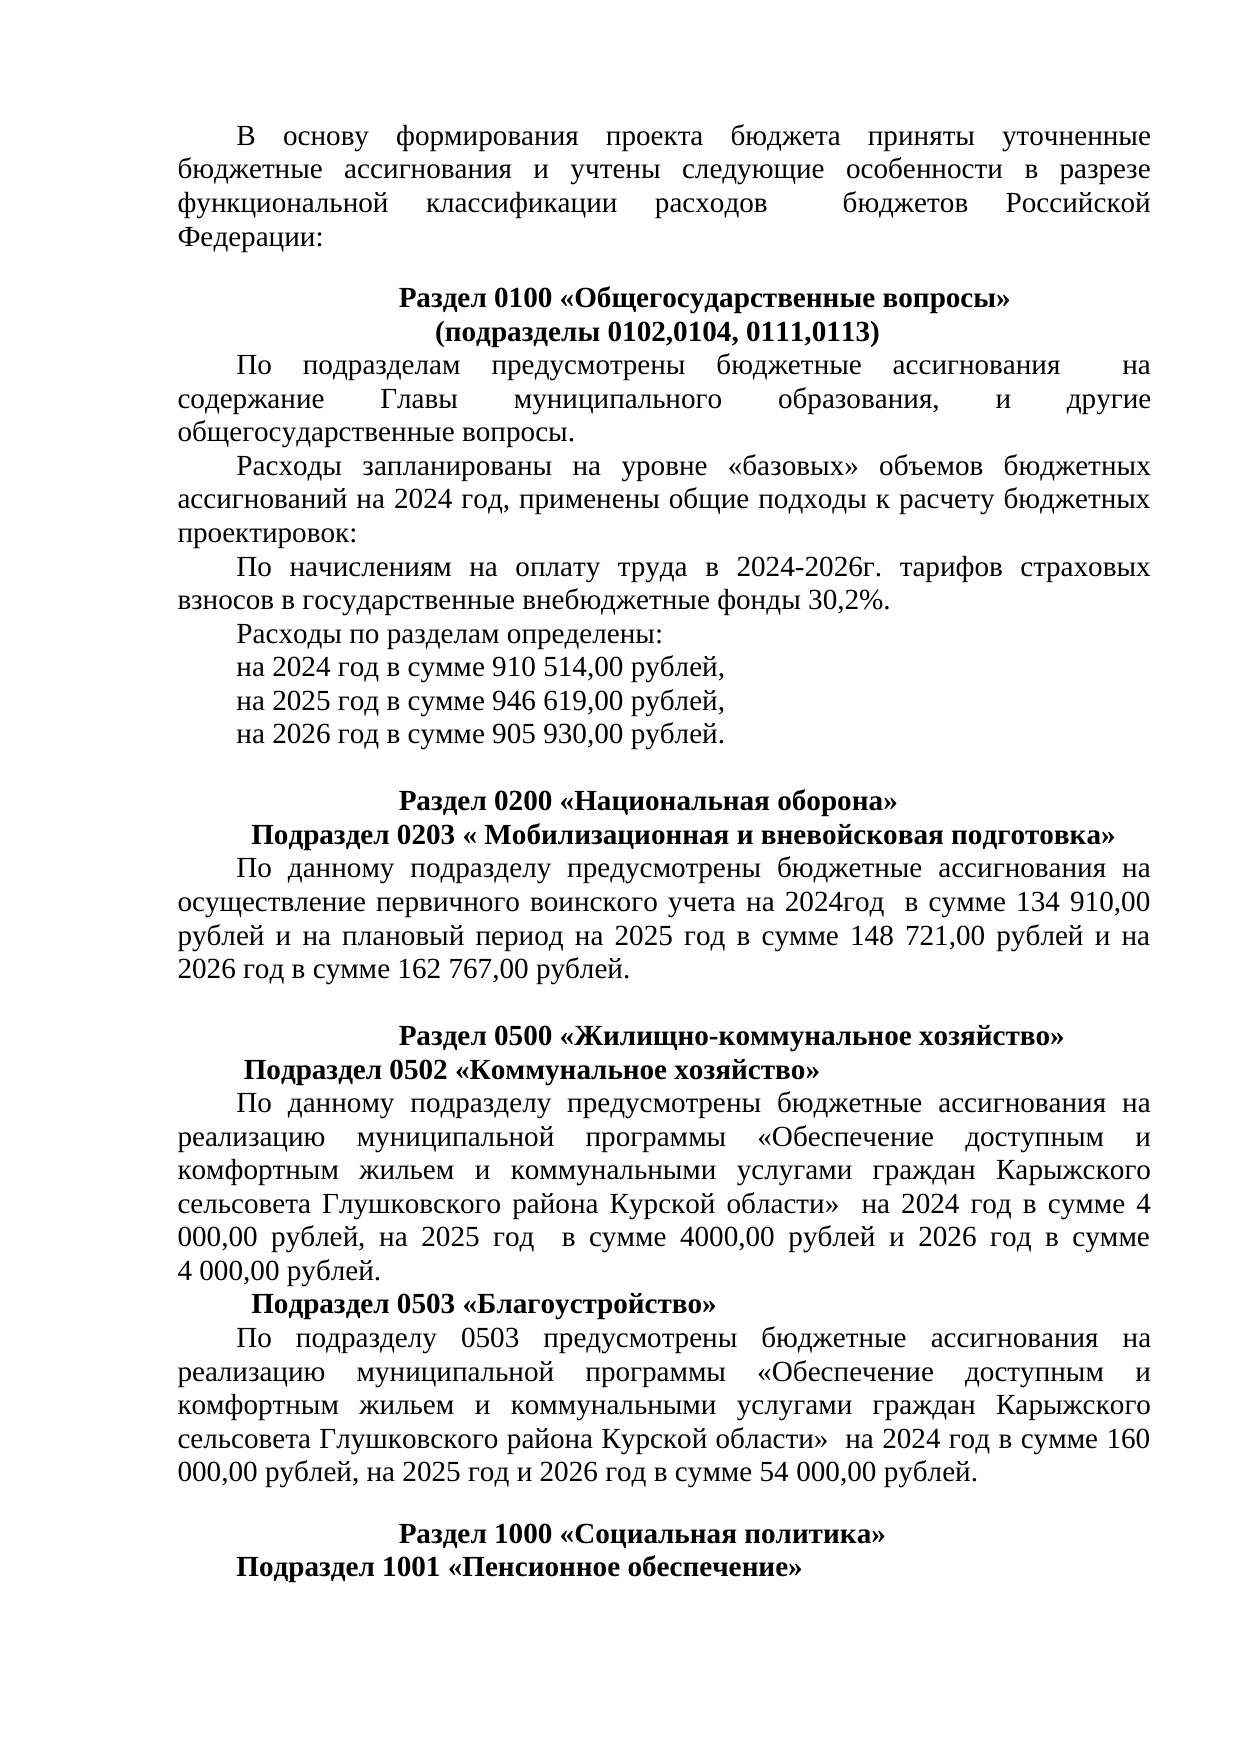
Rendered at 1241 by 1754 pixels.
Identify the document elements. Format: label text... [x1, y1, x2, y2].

text Раздел 1000 «Социальная политика» [177, 1516, 1152, 1549]
text Расходы запланированы на уровне «базовых» объемов бюджетных ассигнований на 2024 год, применены общие подходы к расчету бюджетных проектировок: [177, 448, 1152, 549]
text Подраздел 0502 «Коммунальное хозяйство» [177, 1052, 1152, 1085]
text В основу формирования проекта бюджета приняты уточненные бюджетные ассигнования и учтены следующие особенности в разрезе функциональной классификации расходов бюджетов Российской Федерации: [177, 118, 1152, 252]
text на 2026 год в сумме 905 930,00 рублей. [177, 716, 1152, 750]
text По данному подразделу предусмотрены бюджетные ассигнования на осуществление первичного воинского учета на 2024год в сумме 134 910,00 рублей и на плановый период на 2025 год в сумме 148 721,00 рублей и на 2026 год в сумме 162 767,00 рублей. [177, 851, 1152, 985]
text (подразделы 0102,0104, 0111,0113) [177, 314, 1152, 347]
text Подраздел 0503 «Благоустройство» [177, 1287, 1152, 1320]
text По данному подразделу предусмотрены бюджетные ассигнования на реализацию муниципальной программы «Обеспечение доступным и комфортным жильем и коммунальными услугами граждан Карыжского сельсовета Глушковского района Курской области» на 2024 год в сумме 4 000,00 рублей, на 2025 год в сумме 4000,00 рублей и 2026 год в сумме 4 000,00 рублей. [177, 1085, 1152, 1287]
text Расходы по разделам определены: [177, 616, 1152, 649]
text По начислениям на оплату труда в 2024-2026г. тарифов страховых взносов в государственные внебюджетные фонды 30,2%. [177, 549, 1152, 616]
text Подраздел 0203 « Мобилизационная и вневойсковая подготовка» [177, 817, 1152, 851]
text По подразделам предусмотрены бюджетные ассигнования на содержание Главы муниципального образования, и другие общегосударственные вопросы. [177, 347, 1152, 448]
text Подраздел 1001 «Пенсионное обеспечение» [177, 1549, 1152, 1583]
text Раздел 0500 «Жилищно-коммунальное хозяйство» [177, 1018, 1152, 1052]
text на 2025 год в сумме 946 619,00 рублей, [177, 683, 1152, 716]
text По подразделу 0503 предусмотрены бюджетные ассигнования на реализацию муниципальной программы «Обеспечение доступным и комфортным жильем и коммунальными услугами граждан Карыжского сельсовета Глушковского района Курской области» на 2024 год в сумме 160 000,00 рублей, на 2025 год и 2026 год в сумме 54 000,00 рублей. [177, 1320, 1152, 1488]
text на 2024 год в сумме 910 514,00 рублей, [177, 649, 1152, 683]
text Раздел 0100 «Общегосударственные вопросы» [177, 280, 1152, 314]
text Раздел 0200 «Национальная оборона» [177, 783, 1152, 817]
